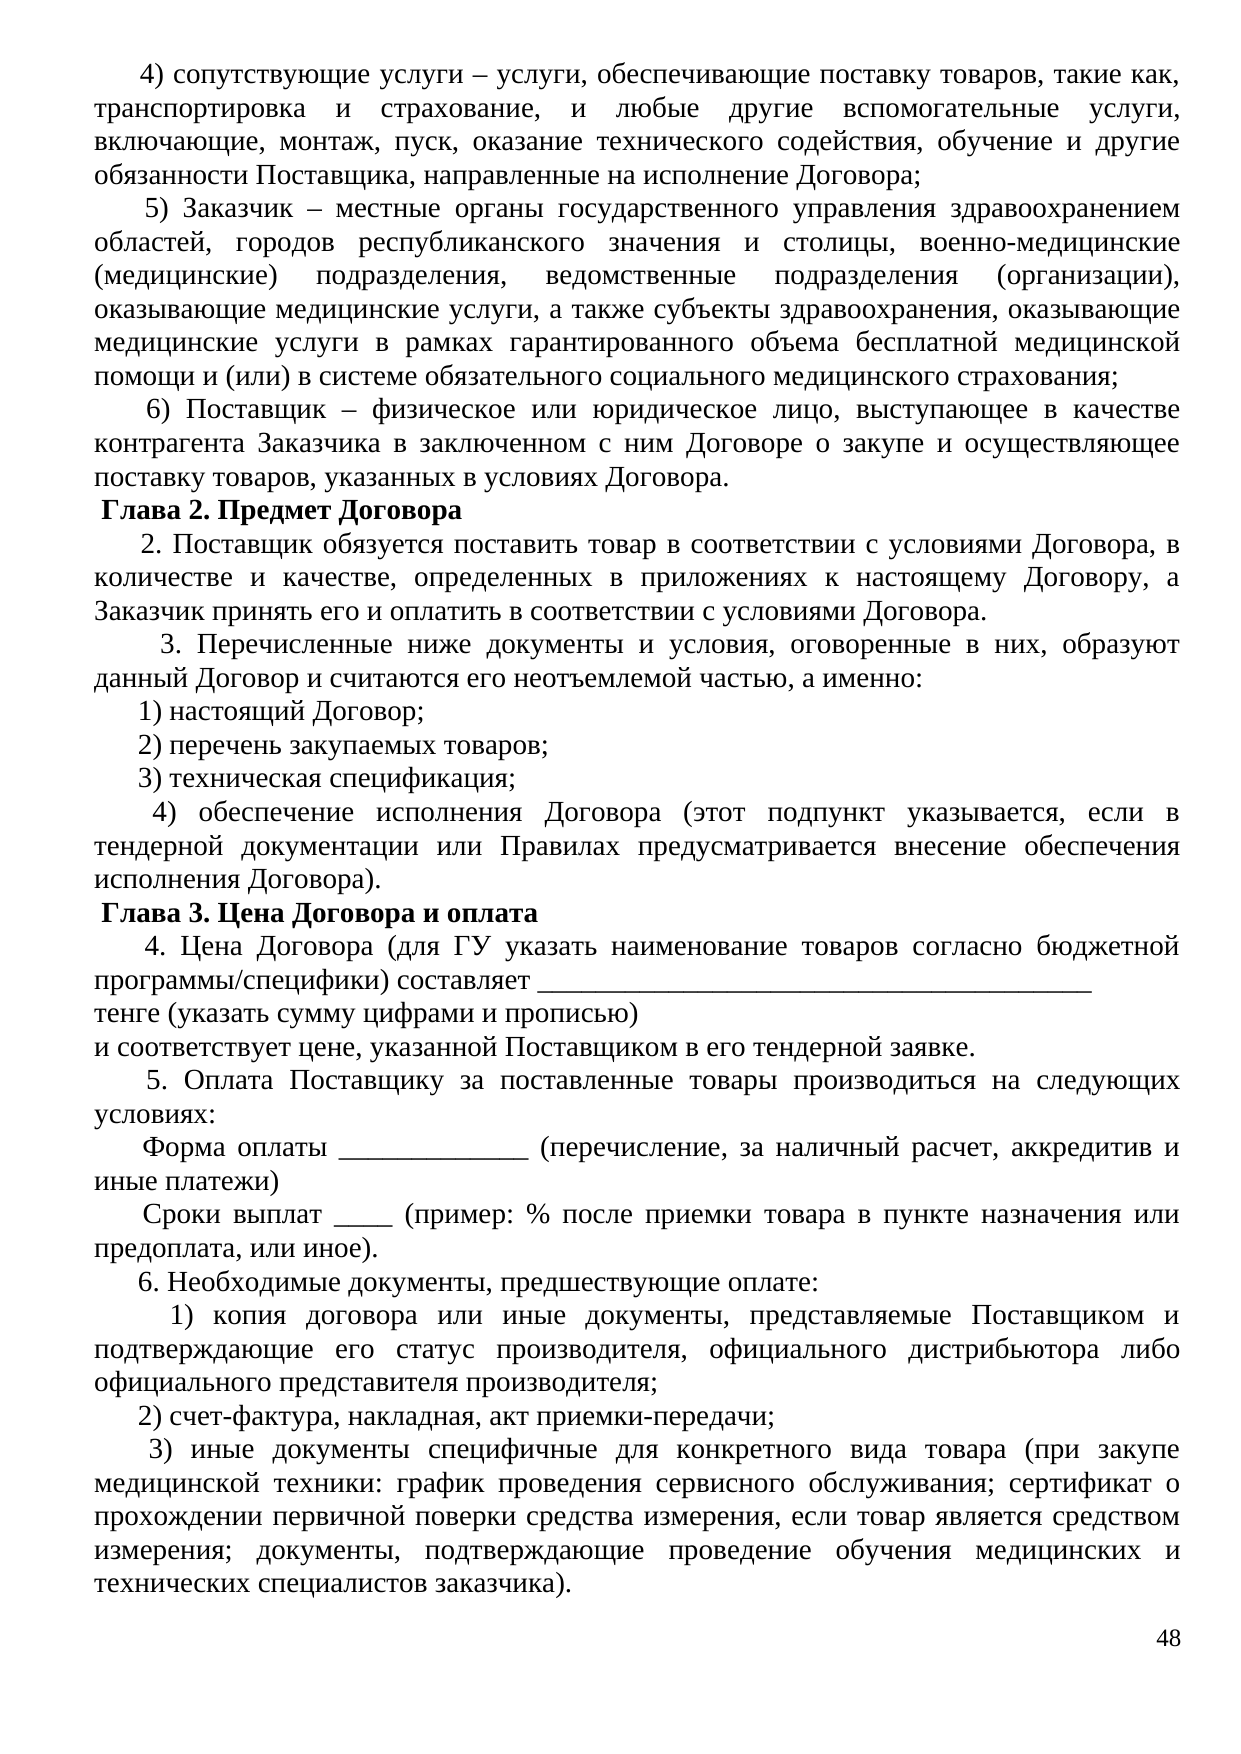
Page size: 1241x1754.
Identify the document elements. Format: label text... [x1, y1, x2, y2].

text 1) настоящий Договор; [94, 693, 1181, 727]
text 2. Поставщик обязуется поставить товар в соответствии с условиями Договора, в количестве и качестве, определенных в приложениях к настоящему Договору, а Заказчик принять его и оплатить в соответствии с условиями Договора. [94, 526, 1181, 626]
text Глава 3. Цена Договора и оплата [94, 895, 1181, 928]
text 6) Поставщик – физическое или юридическое лицо, выступающее в качестве контрагента Заказчика в заключенном с ним Договоре о закупе и осуществляющее поставку товаров, указанных в условиях Договора. [94, 392, 1181, 492]
text Глава 2. Предмет Договора [94, 492, 1181, 526]
text 1) копия договора или иные документы, представляемые Поставщиком и подтверждающие его статус производителя, официального дистрибьютора либо официального представителя производителя; [94, 1297, 1181, 1398]
text Сроки выплат ____ (пример: % после приемки товара в пункте назначения или предоплата, или иное). [94, 1197, 1181, 1264]
text и соответствует цене, указанной Поставщиком в его тендерной заявке. [94, 1029, 1181, 1062]
text 6. Необходимые документы, предшествующие оплате: [94, 1264, 1181, 1297]
text Форма оплаты _____________ (перечисление, за наличный расчет, аккредитив и иные платежи) [94, 1129, 1181, 1197]
text 4. Цена Договора (для ГУ указать наименование товаров согласно бюджетной программы/специфики) составляет ______________________________________ [94, 928, 1181, 995]
text 2) счет-фактура, накладная, акт приемки-передачи; [94, 1398, 1181, 1431]
text 5) Заказчик – местные органы государственного управления здравоохранением областей, городов республиканского значения и столицы, военно-медицинские (медицинские) подразделения, ведомственные подразделения (организации), оказывающие медицинские услуги, а также субъекты здравоохранения, оказывающие медицинские услуги в рамках гарантированного объема бесплатной медицинской помощи и (или) в системе обязательного социального медицинского страхования; [94, 190, 1181, 392]
text 3) иные документы специфичные для конкретного вида товара (при закупе медицинской техники: график проведения сервисного обслуживания; сертификат о прохождении первичной поверки средства измерения, если товар является средством измерения; документы, подтверждающие проведение обучения медицинских и технических специалистов заказчика). [94, 1431, 1181, 1599]
text 2) перечень закупаемых товаров; [94, 727, 1181, 761]
text 4) обеспечение исполнения Договора (этот подпункт указывается, если в тендерной документации или Правилах предусматривается внесение обеспечения исполнения Договора). [94, 794, 1181, 895]
text 3) техническая спецификация; [94, 761, 1181, 794]
text 4) сопутствующие услуги – услуги, обеспечивающие поставку товаров, такие как, транспортировка и страхование, и любые другие вспомогательные услуги, включающие, монтаж, пуск, оказание технического содействия, обучение и другие обязанности Поставщика, направленные на исполнение Договора; [94, 56, 1181, 190]
text тенге (указать сумму цифрами и прописью) [94, 995, 1181, 1029]
text 3. Перечисленные ниже документы и условия, оговоренные в них, образуют данный Договор и считаются его неотъемлемой частью, а именно: [94, 626, 1181, 693]
text 5. Оплата Поставщику за поставленные товары производиться на следующих условиях: [94, 1062, 1181, 1129]
